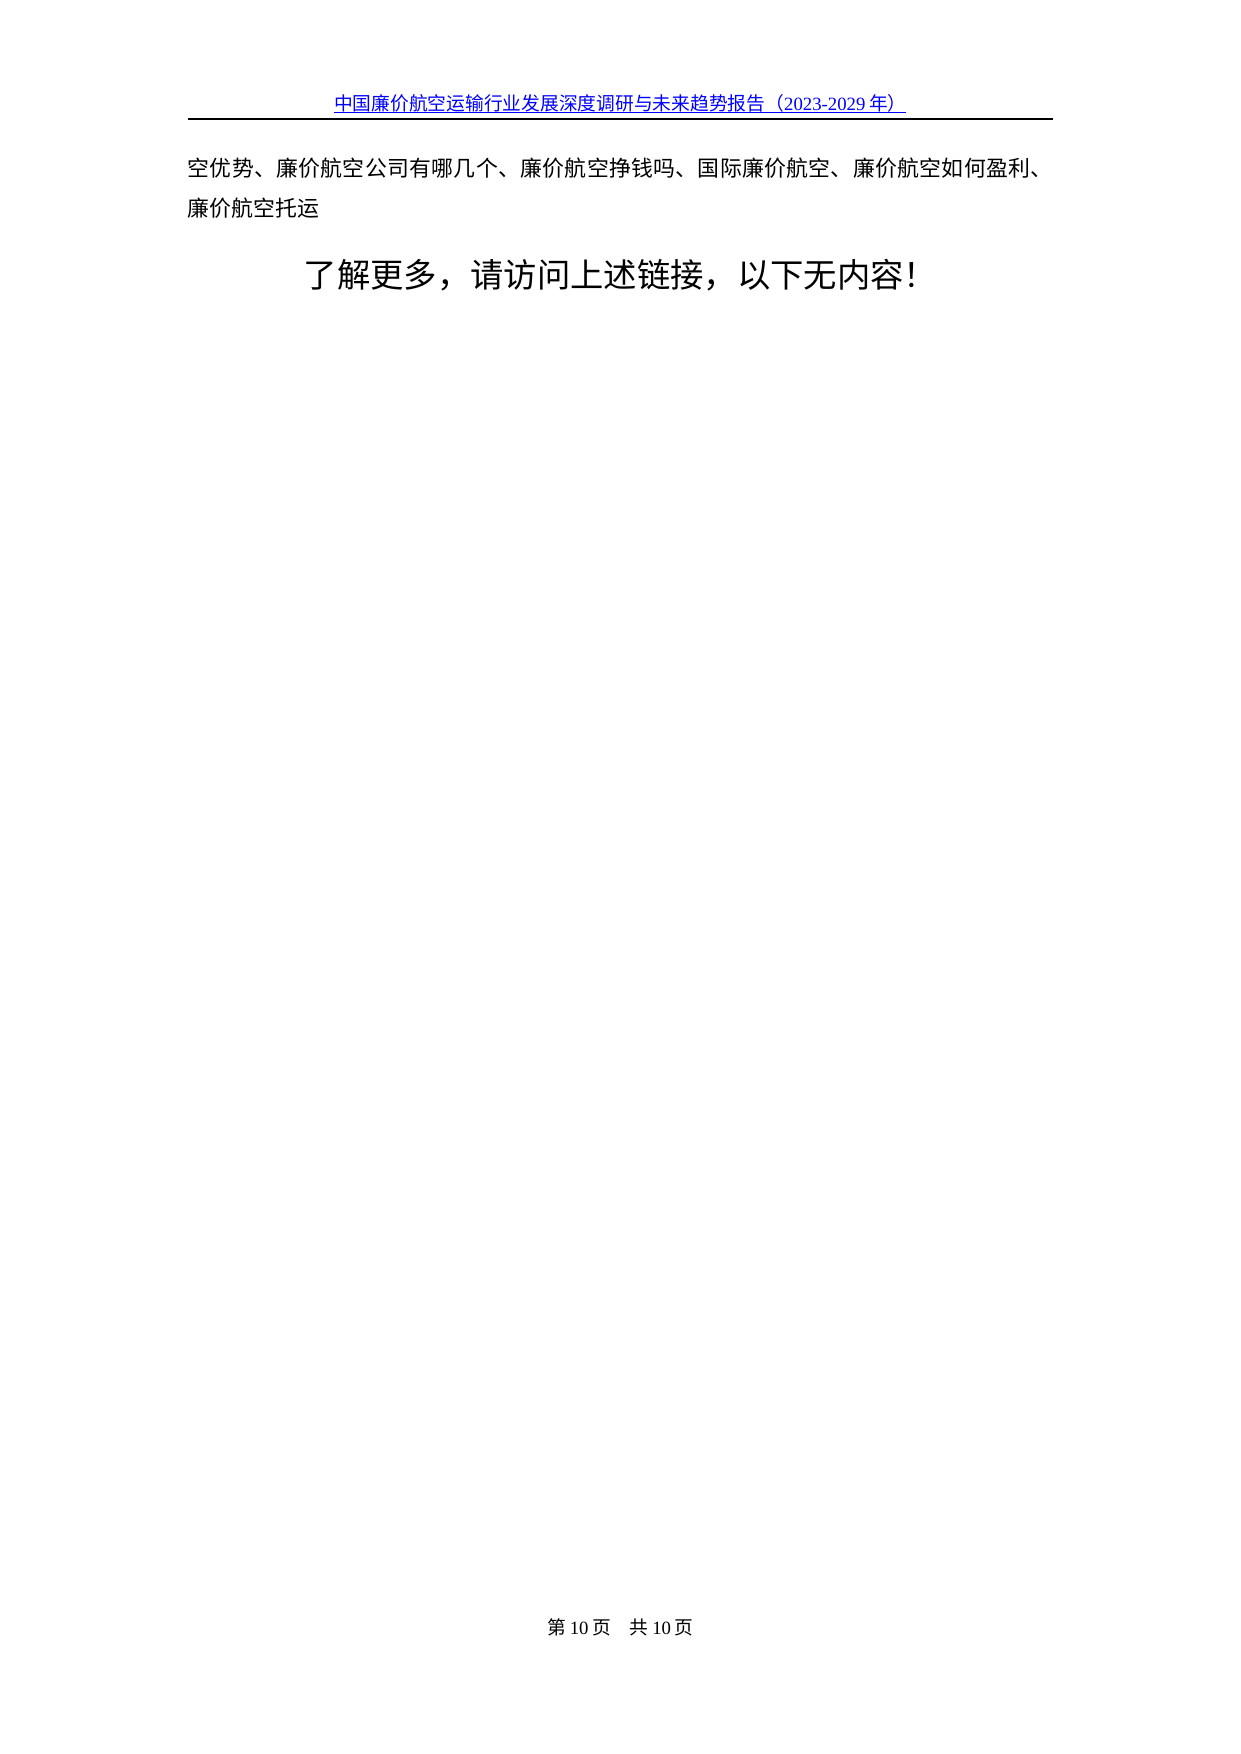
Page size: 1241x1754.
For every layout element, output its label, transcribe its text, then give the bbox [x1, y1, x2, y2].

title 了解更多，请访问上述链接，以下无内容！ [187, 241, 1053, 306]
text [187, 150, 1053, 223]
